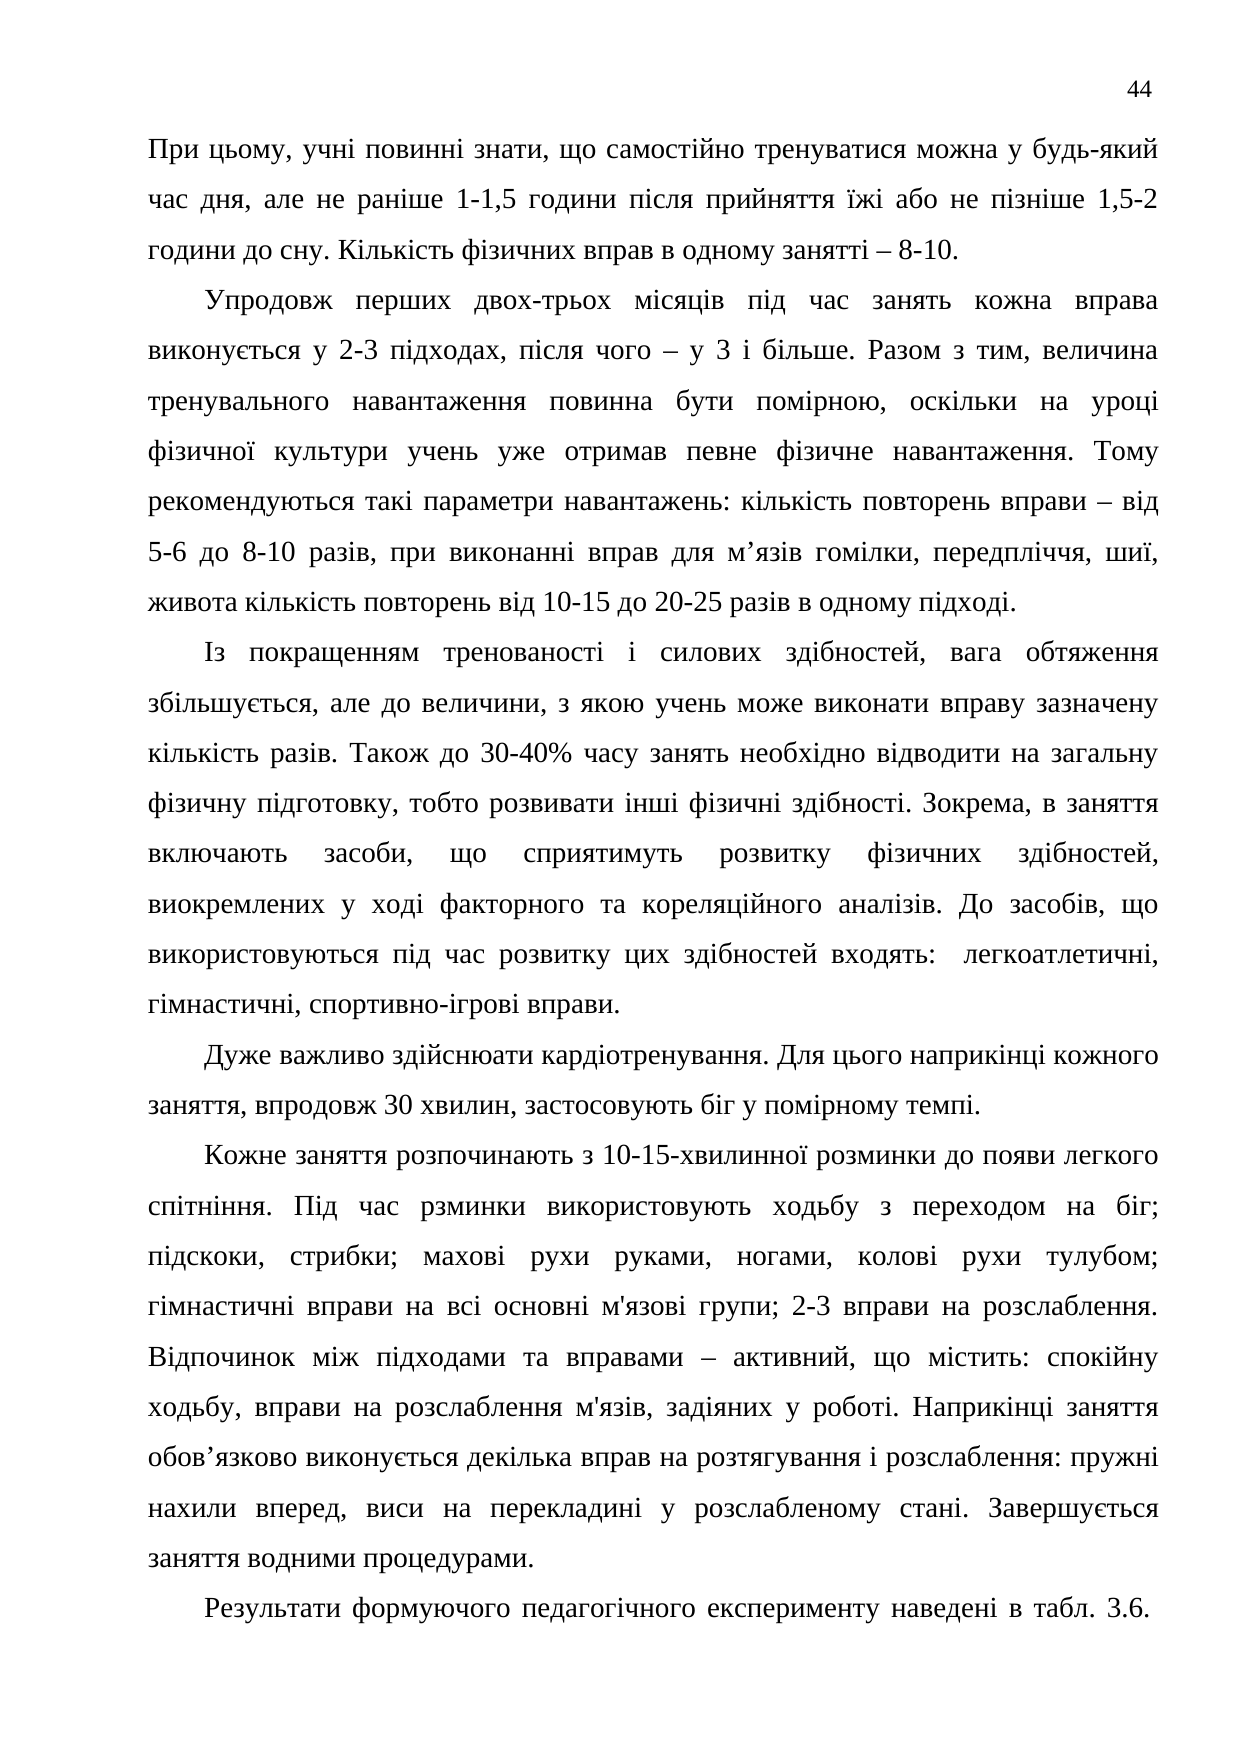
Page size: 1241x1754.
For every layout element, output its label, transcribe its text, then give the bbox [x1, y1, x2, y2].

text Із покращенням тренованості і силових здібностей, вага обтяження збільшується, але до величини, з якою учень може виконати вправу зазначену кількість разів. Також до 30-40% часу занять необхідно відводити на загальну фізичну підготовку, тобто розвивати інші фізичні здібності. Зокрема, в заняття включають засоби, що сприятимуть розвитку фізичних здібностей, виокремлених у ході факторного та кореляційного аналізів. До засобів, що використовуються під час розвитку цих здібностей входять: легкоатлетичні, гімнастичні, спортивно-ігрові вправи. [148, 634, 1160, 1020]
text Кожне заняття розпочинають з 10-15-хвилинної розминки до появи легкого спітніння. Під час рзминки використовують ходьбу з переходом на біг; підскоки, стрибки; махові рухи руками, ногами, колові рухи тулубом; гімнастичні вправи на всі основні м'язові групи; 2-3 вправи на розслаблення. Відпочинок між підходами та вправами – активний, що містить: спокійну ходьбу, вправи на розслаблення м'язів, задіяних у роботі. Наприкінці заняття обов’язково виконується декілька вправ на розтягування і розслаблення: пружні нахили вперед, виси на перекладині у розслабленому стані. Завершується заняття водними процедурами. [148, 1137, 1160, 1573]
text Упродовж перших двох-трьох місяців під час занять кожна вправа виконується у 2-3 підходах, після чого – у 3 і більше. Разом з тим, величина тренувального навантаження повинна бути помірною, оскільки на уроці фізичної культури учень уже отримав певне фізичне навантаження. Тому рекомендуються такі параметри навантажень: кількість повторень вправи – від 5-6 до 8-10 разів, при виконанні вправ для м’язів гомілки, передпліччя, шиї, живота кількість повторень від 10-15 до 20-25 разів в одному підході. [148, 282, 1160, 618]
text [148, 1590, 1152, 1624]
text Дуже важливо здійснюати кардіотренування. Для цього наприкінці кожного заняття, впродовж 30 хвилин, застосовують біг у помірному темпі. [148, 1037, 1160, 1121]
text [148, 131, 1160, 265]
